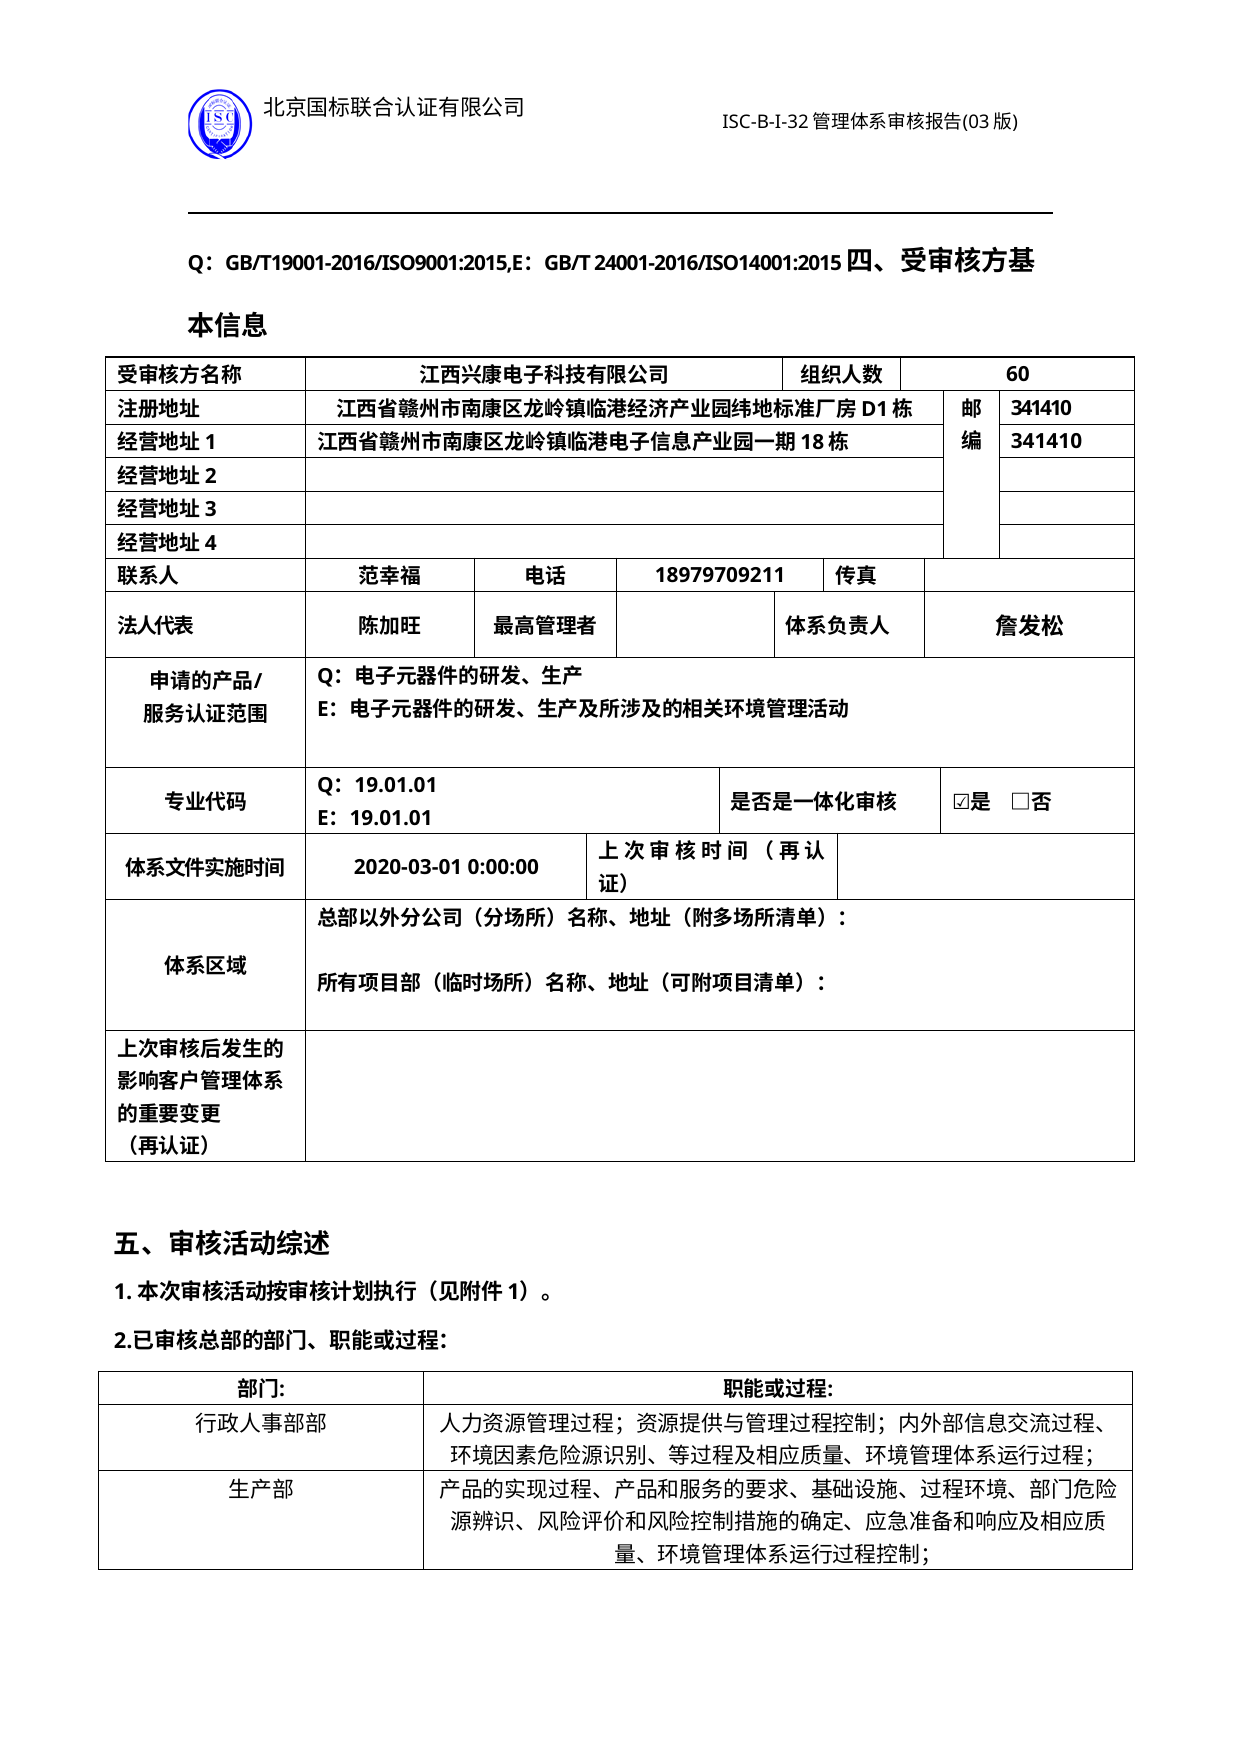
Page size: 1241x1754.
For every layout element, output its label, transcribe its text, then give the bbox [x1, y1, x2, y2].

table_header 组织人数 [783, 358, 900, 390]
table_cell [1000, 492, 1134, 524]
text 1. 本次审核活动按审核计划执行（见附件1）。 [114, 1274, 1053, 1306]
table_cell 陈加旺 [306, 592, 474, 657]
table_cell 江西省赣州市南康区龙岭镇临港电子信息产业园一期18栋 [306, 425, 943, 457]
picture [187, 89, 253, 158]
table_header 江西兴康电子科技有限公司 [306, 358, 782, 390]
table_cell 专业代码 [106, 768, 305, 833]
table_cell 2020-03-01 0:00:00 [306, 834, 586, 899]
table_cell 是否是一体化审核 [720, 768, 940, 833]
table_cell 范幸福 [306, 559, 474, 591]
table_cell 经营地址4 [106, 525, 305, 558]
table_cell 申请的产品/ 服务认证范围 [106, 658, 305, 767]
table_cell 最高管理者 [475, 592, 616, 657]
table_cell 生产部 [99, 1471, 423, 1569]
table_cell 电话 [475, 559, 616, 591]
table_cell 注册地址 [106, 391, 305, 423]
table_cell 18979709211 [617, 559, 823, 591]
table_cell 行政人事部部 [99, 1405, 423, 1470]
table_cell 经营地址1 [106, 425, 305, 457]
table_cell 体系区域 [106, 900, 305, 1030]
table_header 受审核方名称 [106, 358, 305, 390]
table_cell Q：电子元器件的研发、生产 E：电子元器件的研发、生产及所涉及的相关环境管理活动 [306, 658, 1134, 767]
table_cell 体系负责人 [775, 592, 924, 657]
table_cell 总部以外分公司（分场所）名称、地址（附多场所清单）： 所有项目部（临时场所）名称、地址（可附项目清单）： [306, 900, 1134, 1030]
table_cell 341410 [1000, 425, 1134, 457]
table_cell 体系文件实施时间 [106, 834, 305, 899]
table_cell 产品的实现过程、产品和服务的要求、基础设施、过程环境、部门危险源辨识、风险评价和风险控制措施的确定、应急准备和响应及相应质量、环境管理体系运行过程控制； [424, 1471, 1132, 1569]
table_header 部门: [99, 1372, 423, 1404]
table_cell [306, 492, 943, 524]
table_cell 传真 [824, 559, 924, 591]
table_header 60 [901, 358, 1134, 390]
table_cell [306, 458, 943, 491]
table_cell [306, 1031, 1134, 1161]
table_cell 联系人 [106, 559, 305, 591]
table_cell [1000, 525, 1134, 558]
table_cell [925, 559, 1134, 591]
table_cell 上次审核时间（再认证） [587, 834, 837, 899]
table_cell 法人代表 [106, 592, 305, 657]
table_cell [306, 525, 943, 558]
table_cell 邮 编 [944, 391, 999, 558]
table_cell 经营地址2 [106, 458, 305, 491]
table_cell ☑是 □否 [941, 768, 1134, 833]
table_cell 341410 [1000, 391, 1134, 423]
table_cell 经营地址3 [106, 492, 305, 524]
table_cell [617, 592, 774, 657]
table_cell 詹发松 [925, 592, 1134, 657]
table_cell [838, 834, 1134, 899]
text Q：GB/T19001-2016/ISO9001:2015,E：GB/T 24001-2016/ISO14001:2015四、受审核方基本信息 [187, 226, 1053, 356]
text 2.已审核总部的部门、职能或过程： [114, 1322, 1053, 1355]
table_header 职能或过程: [424, 1372, 1132, 1404]
table_cell 上次审核后发生的影响客户管理体系的重要变更 （再认证） [106, 1031, 305, 1161]
text 五、审核活动综述 [114, 1209, 1053, 1274]
table_cell 江西省赣州市南康区龙岭镇临港经济产业园纬地标准厂房D1栋 [306, 391, 943, 423]
table_cell 人力资源管理过程；资源提供与管理过程控制；内外部信息交流过程、环境因素危险源识别、等过程及相应质量、环境管理体系运行过程； [424, 1405, 1132, 1470]
table_cell Q：19.01.01 E：19.01.01 [306, 768, 719, 833]
table_cell [1000, 458, 1134, 491]
